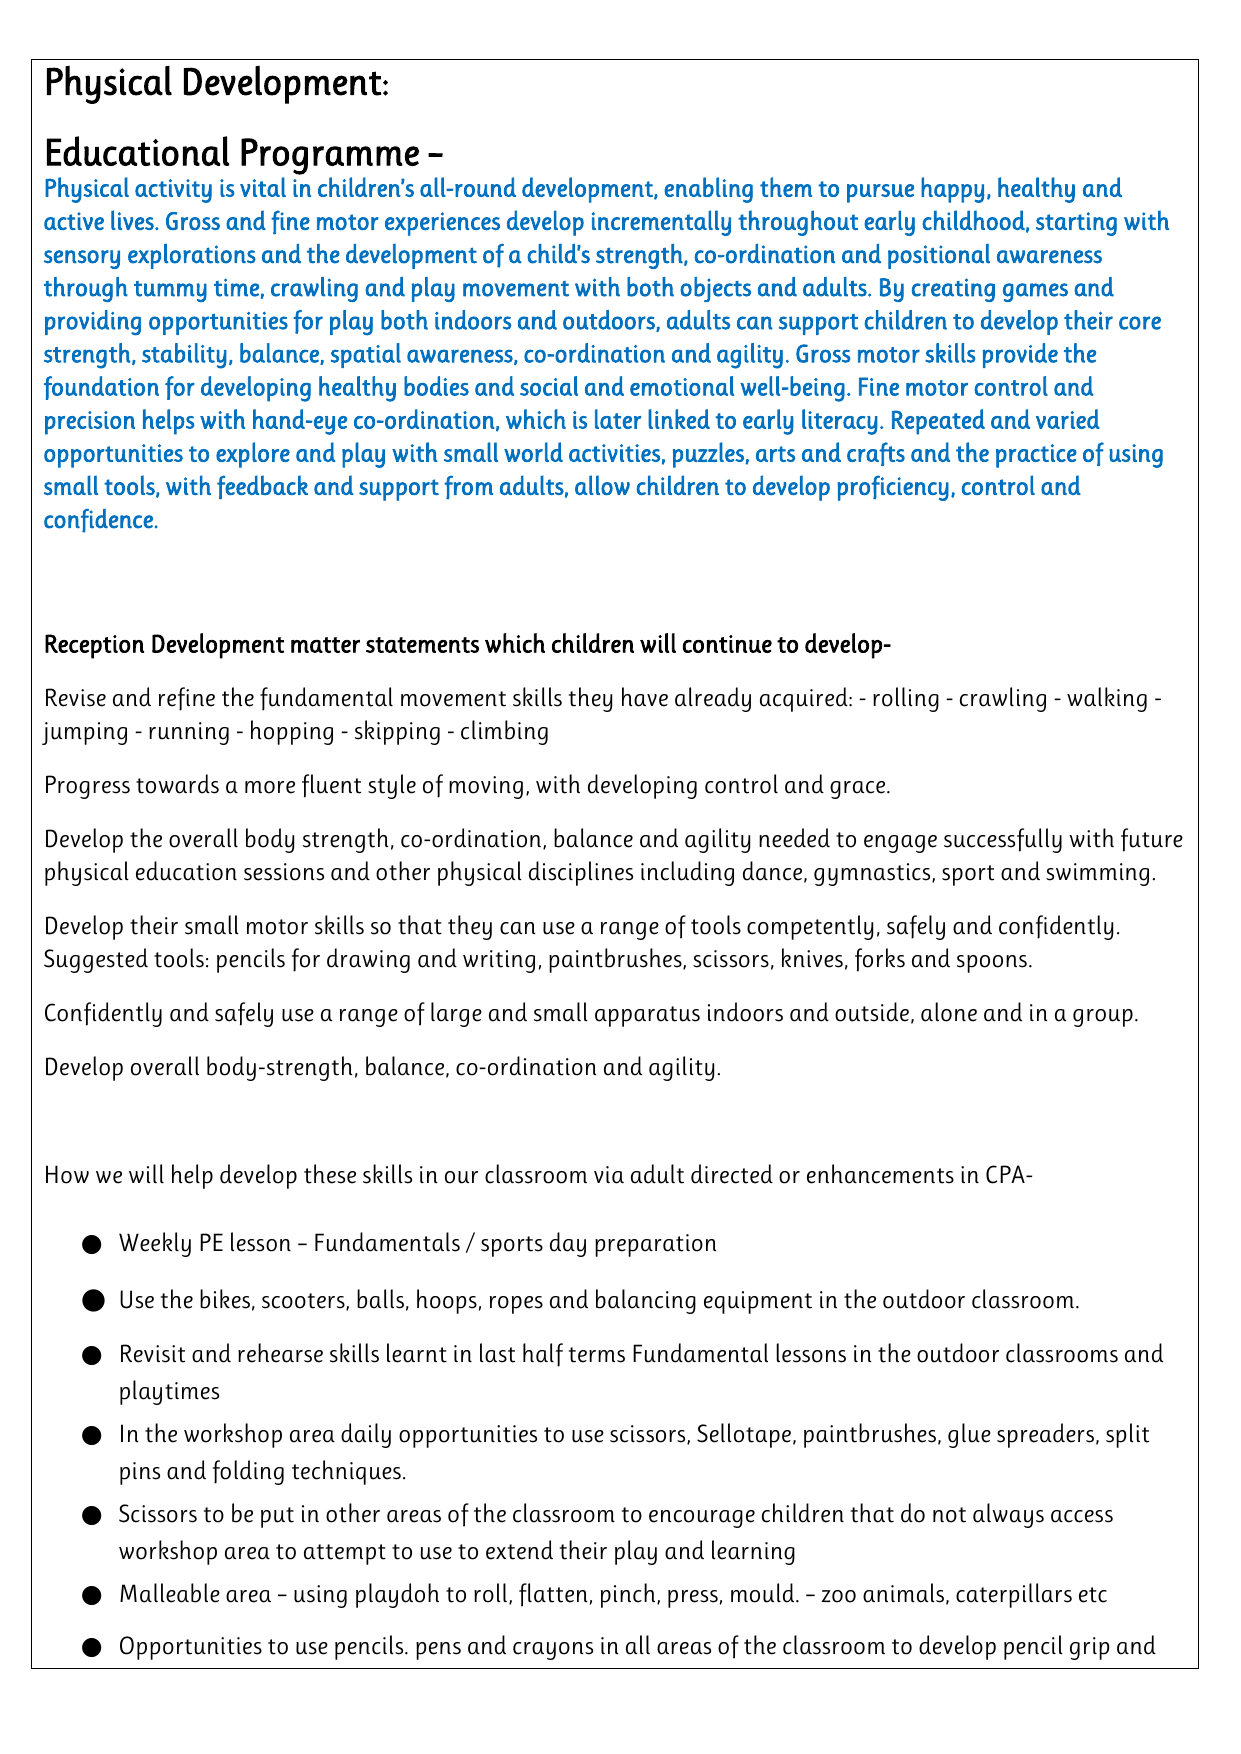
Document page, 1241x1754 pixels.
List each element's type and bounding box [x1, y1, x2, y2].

table_cell [32, 60, 1198, 1668]
